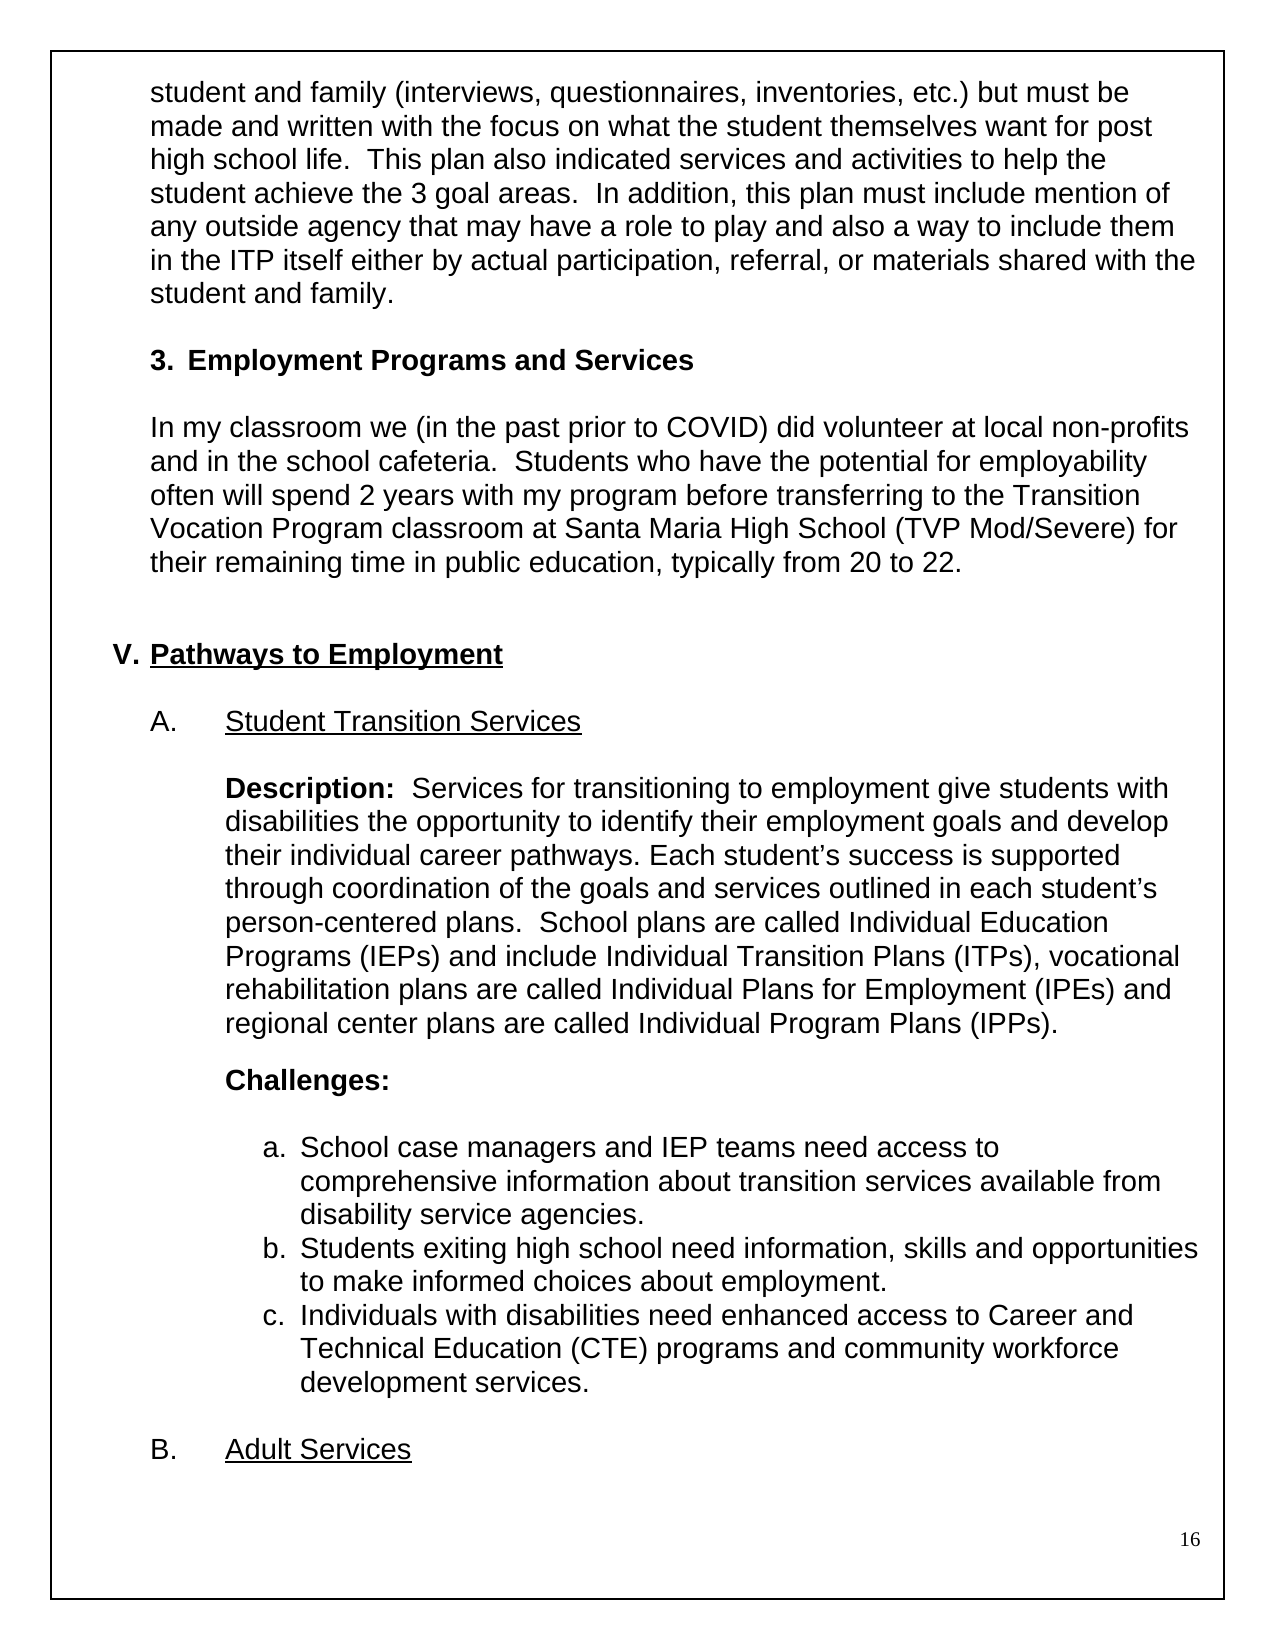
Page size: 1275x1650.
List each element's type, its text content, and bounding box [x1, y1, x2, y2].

subtitle Pathways to Employment [112, 637, 1200, 670]
text B. Adult Services [150, 1432, 1200, 1466]
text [150, 75, 1200, 310]
list School case managers and IEP teams need access to comprehensive information about transition services available from disability service agencies. [262, 1130, 1200, 1231]
list Students exiting high school need information, skills and opportunities to make informed choices about employment. [262, 1231, 1200, 1298]
list Individuals with disabilities need enhanced access to Career and Technical Education (CTE) programs and community workforce development services. [262, 1298, 1200, 1399]
text Challenges: [225, 1063, 1200, 1097]
text In my classroom we (in the past prior to COVID) did volunteer at local non-profits and in the school cafeteria. Students who have the potential for employability often will spend 2 years with my program before transferring to the Transition Vocation Program classroom at Santa Maria High School (TVP Mod/Severe) for their remaining time in public education, typically from 20 to 22. [150, 410, 1200, 578]
list Employment Programs and Services [150, 343, 1200, 377]
text Description: Services for transitioning to employment give students with disabilities the opportunity to identify their employment goals and develop their individual career pathways. Each student’s success is supported through coordination of the goals and services outlined in each student’s person-centered plans. School plans are called Individual Education Programs (IEPs) and include Individual Transition Plans (ITPs), vocational rehabilitation plans are called Individual Plans for Employment (IPEs) and regional center plans are called Individual Program Plans (IPPs). [225, 771, 1200, 1039]
text A. Student Transition Services [150, 704, 1200, 737]
